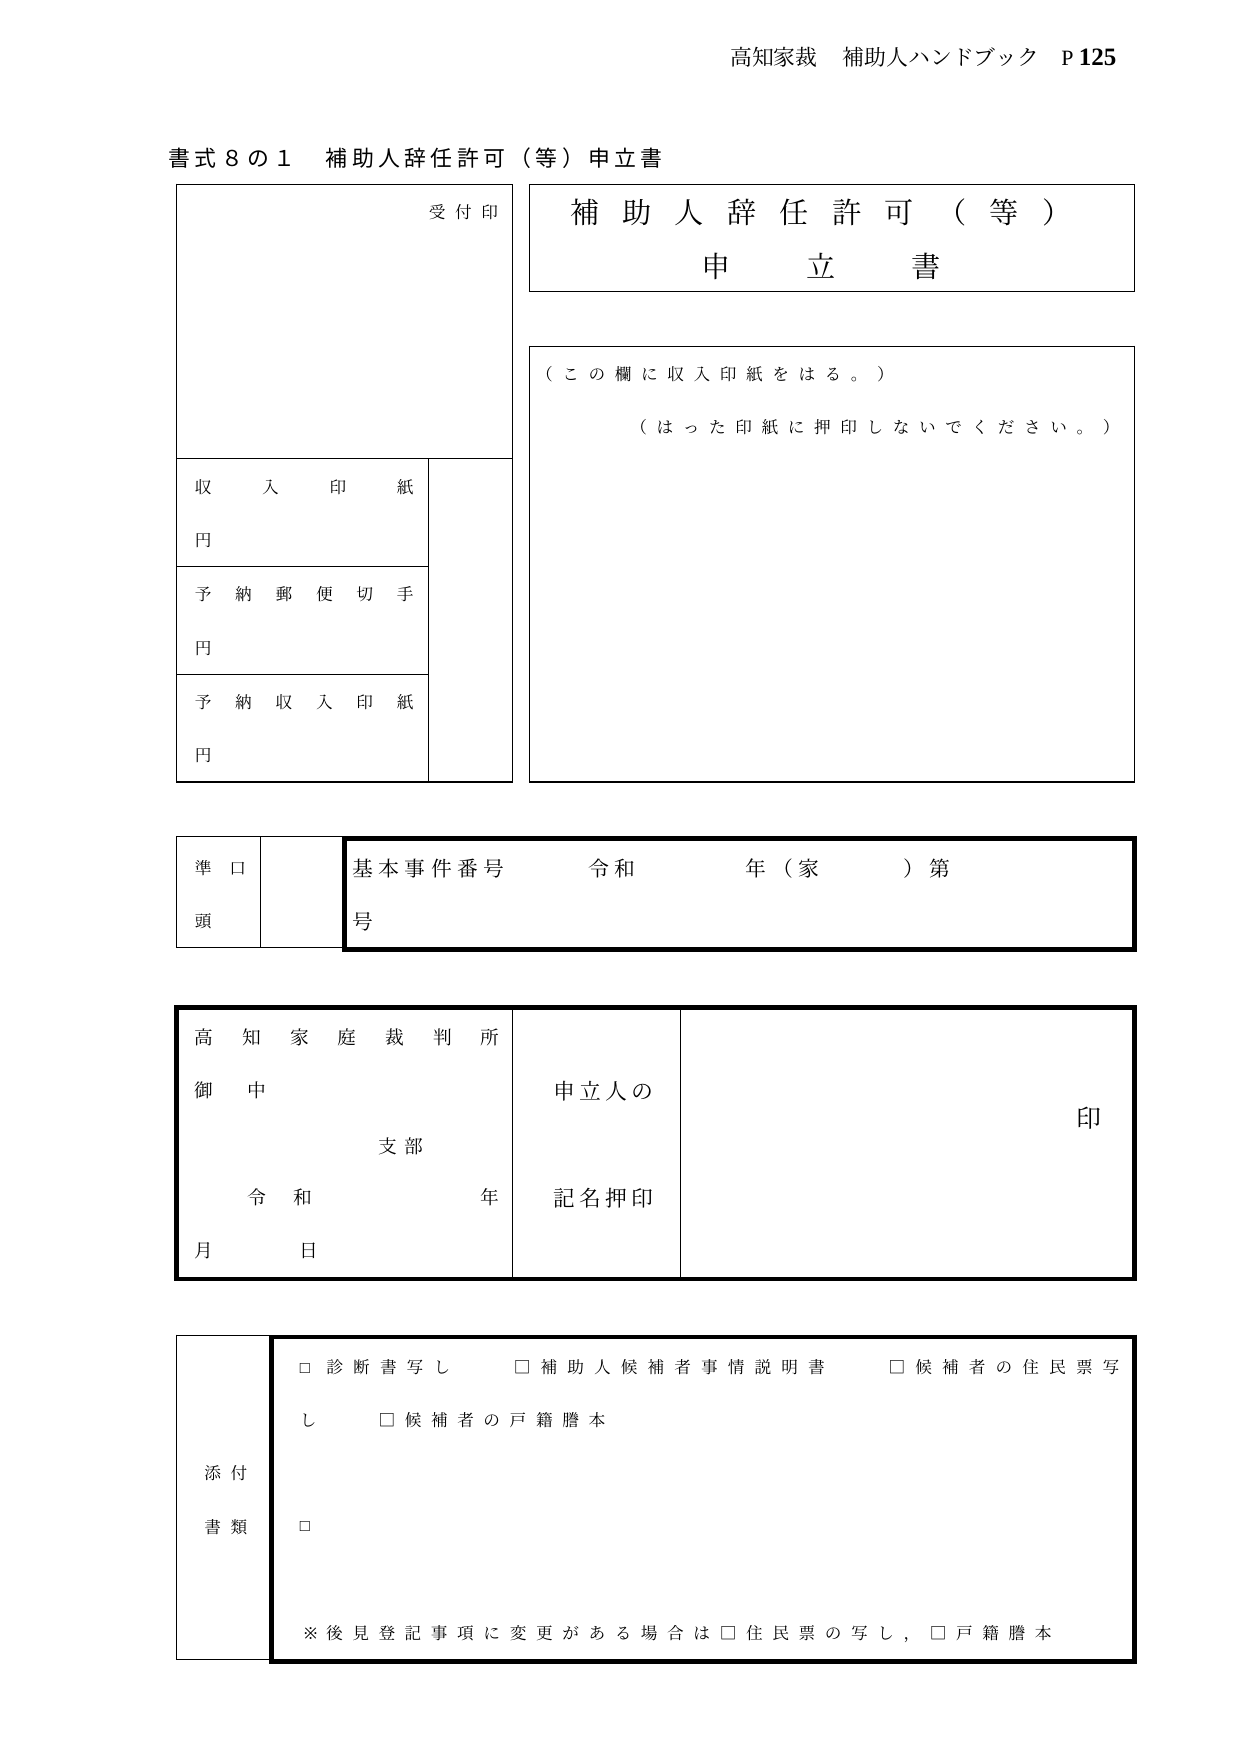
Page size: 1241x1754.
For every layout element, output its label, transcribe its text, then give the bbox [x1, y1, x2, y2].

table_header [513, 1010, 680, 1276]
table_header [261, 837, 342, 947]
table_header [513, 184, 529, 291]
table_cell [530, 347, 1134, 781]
subtitle 書式８の１ 補助人辞任許可（等）申立書 [168, 130, 1113, 183]
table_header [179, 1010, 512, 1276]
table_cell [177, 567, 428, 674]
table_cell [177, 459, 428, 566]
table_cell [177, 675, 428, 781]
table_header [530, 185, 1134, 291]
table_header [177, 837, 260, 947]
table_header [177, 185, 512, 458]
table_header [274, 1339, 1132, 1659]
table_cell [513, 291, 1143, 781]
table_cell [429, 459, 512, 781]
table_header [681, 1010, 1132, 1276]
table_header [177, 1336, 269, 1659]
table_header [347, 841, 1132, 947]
